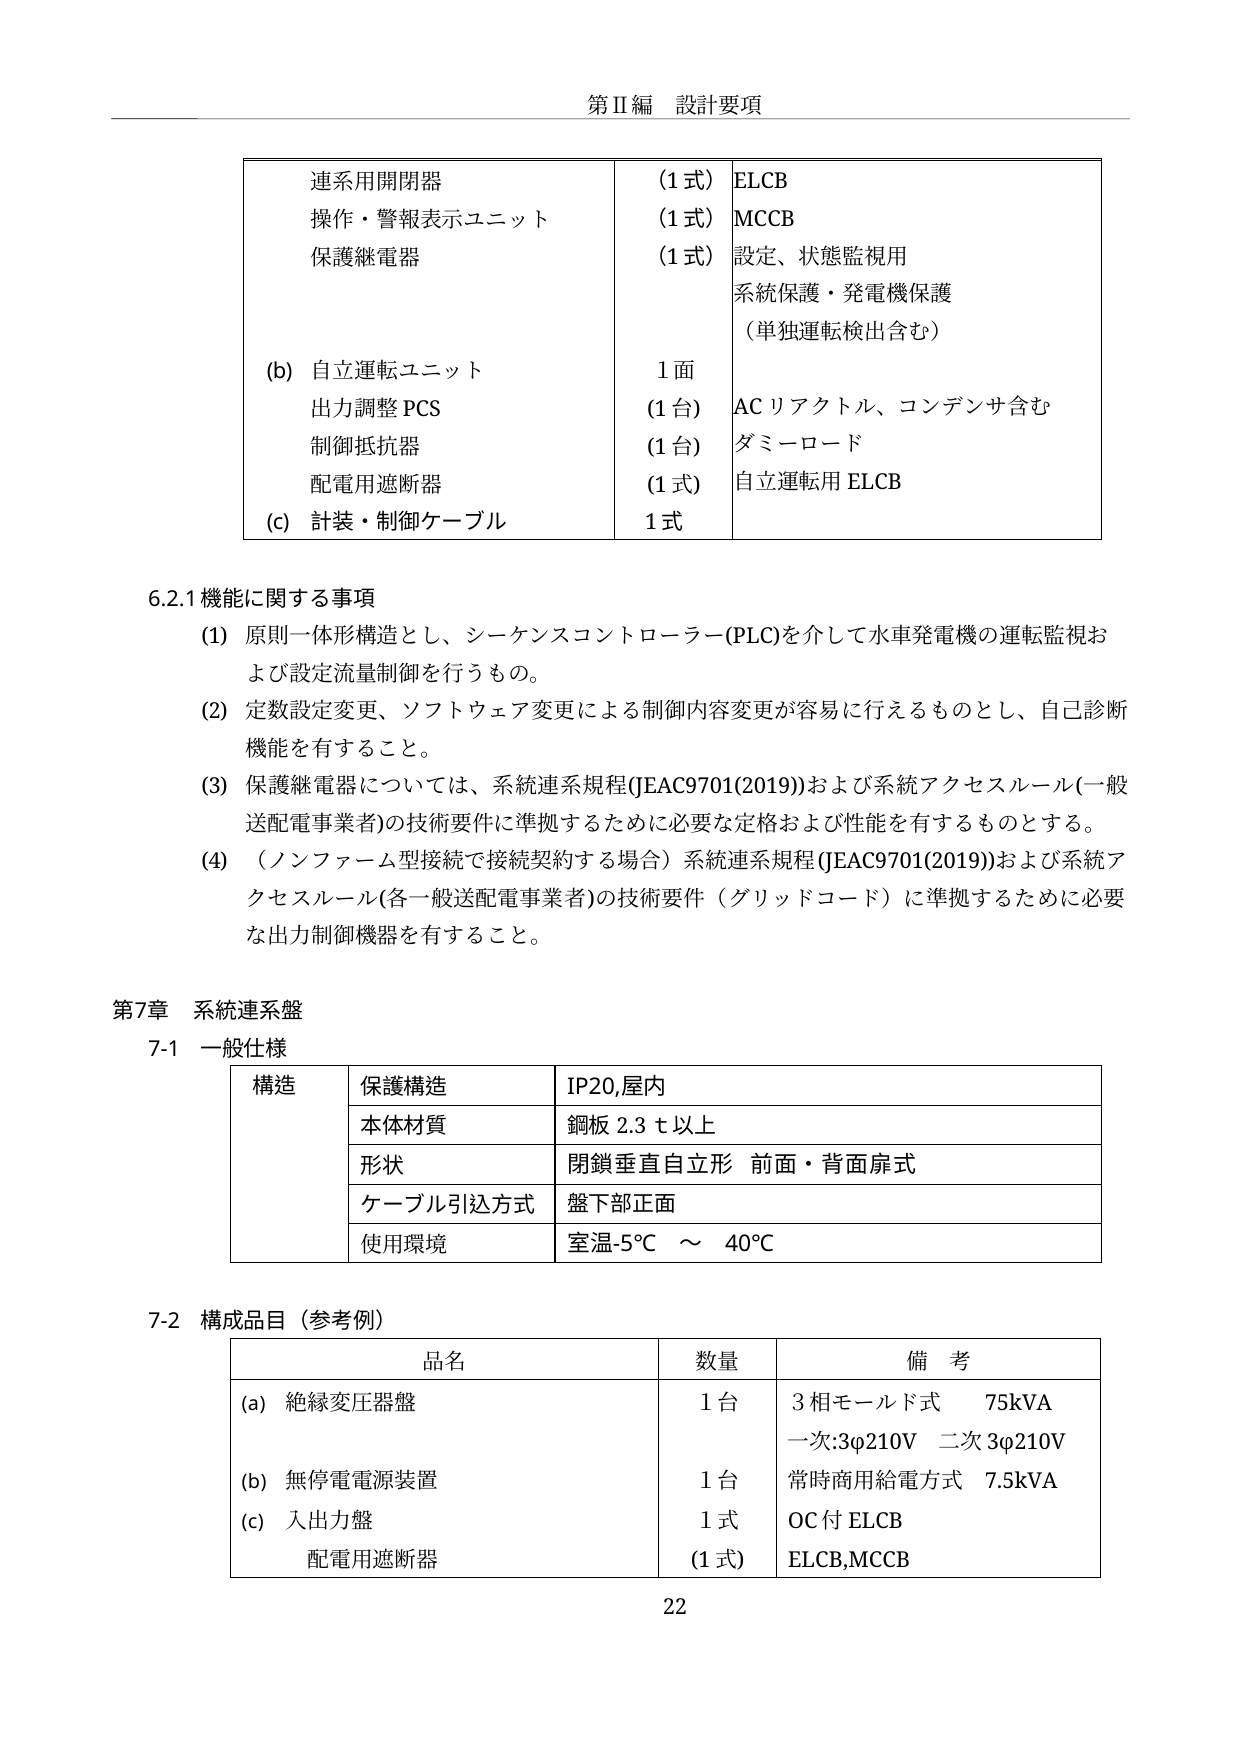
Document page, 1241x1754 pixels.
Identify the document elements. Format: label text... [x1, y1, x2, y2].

table_header 数量 [659, 1339, 776, 1379]
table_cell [615, 161, 732, 539]
table_cell 室温-5℃ ～ 40℃ [556, 1224, 1101, 1262]
table_header 構造 [231, 1066, 348, 1262]
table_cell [244, 161, 614, 539]
table_header IP20,屋内 [556, 1066, 1101, 1105]
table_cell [733, 161, 1101, 539]
list 原則一体形構造とし、シーケンスコントローラー(PLC)を介して水車発電機の運転監視および設定流量制御を行うもの。 [201, 615, 1128, 690]
table_cell 盤下部正面 [556, 1185, 1101, 1223]
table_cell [659, 1380, 776, 1577]
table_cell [231, 1380, 658, 1577]
subtitle 機能に関する事項 [148, 578, 1128, 615]
table_cell 鋼板 2.3ｔ以上 [556, 1106, 1101, 1144]
table_header 保護構造 [349, 1066, 554, 1105]
table_cell ケーブル引込方式 [349, 1185, 554, 1223]
table_cell 使用環境 [349, 1224, 554, 1262]
table_cell 本体材質 [349, 1106, 554, 1144]
subtitle 構成品目（参考例） [148, 1301, 1128, 1338]
table_header 品名 [231, 1339, 658, 1379]
subtitle 系統連系盤 [112, 990, 1128, 1028]
list 保護継電器については、系統連系規程(JEAC9701(2019))および系統アクセスルール(一般送配電事業者)の技術要件に準拠するために必要な定格および性能を有するものとする。 [201, 765, 1128, 840]
table_header 備 考 [777, 1339, 1100, 1379]
subtitle 一般仕様 [148, 1028, 1128, 1065]
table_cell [777, 1380, 1100, 1577]
table_cell 閉鎖垂直自立形 前面・背面扉式 [556, 1145, 1101, 1183]
list 定数設定変更、ソフトウェア変更による制御内容変更が容易に行えるものとし、自己診断機能を有すること。 [201, 690, 1128, 765]
table_cell 形状 [349, 1145, 554, 1183]
list （ノンファーム型接続で接続契約する場合）系統連系規程(JEAC9701(2019))および系統アクセスルール(各一般送配電事業者)の技術要件（グリッドコード）に準拠するために必要な出力制御機器を有すること。 [201, 840, 1128, 953]
